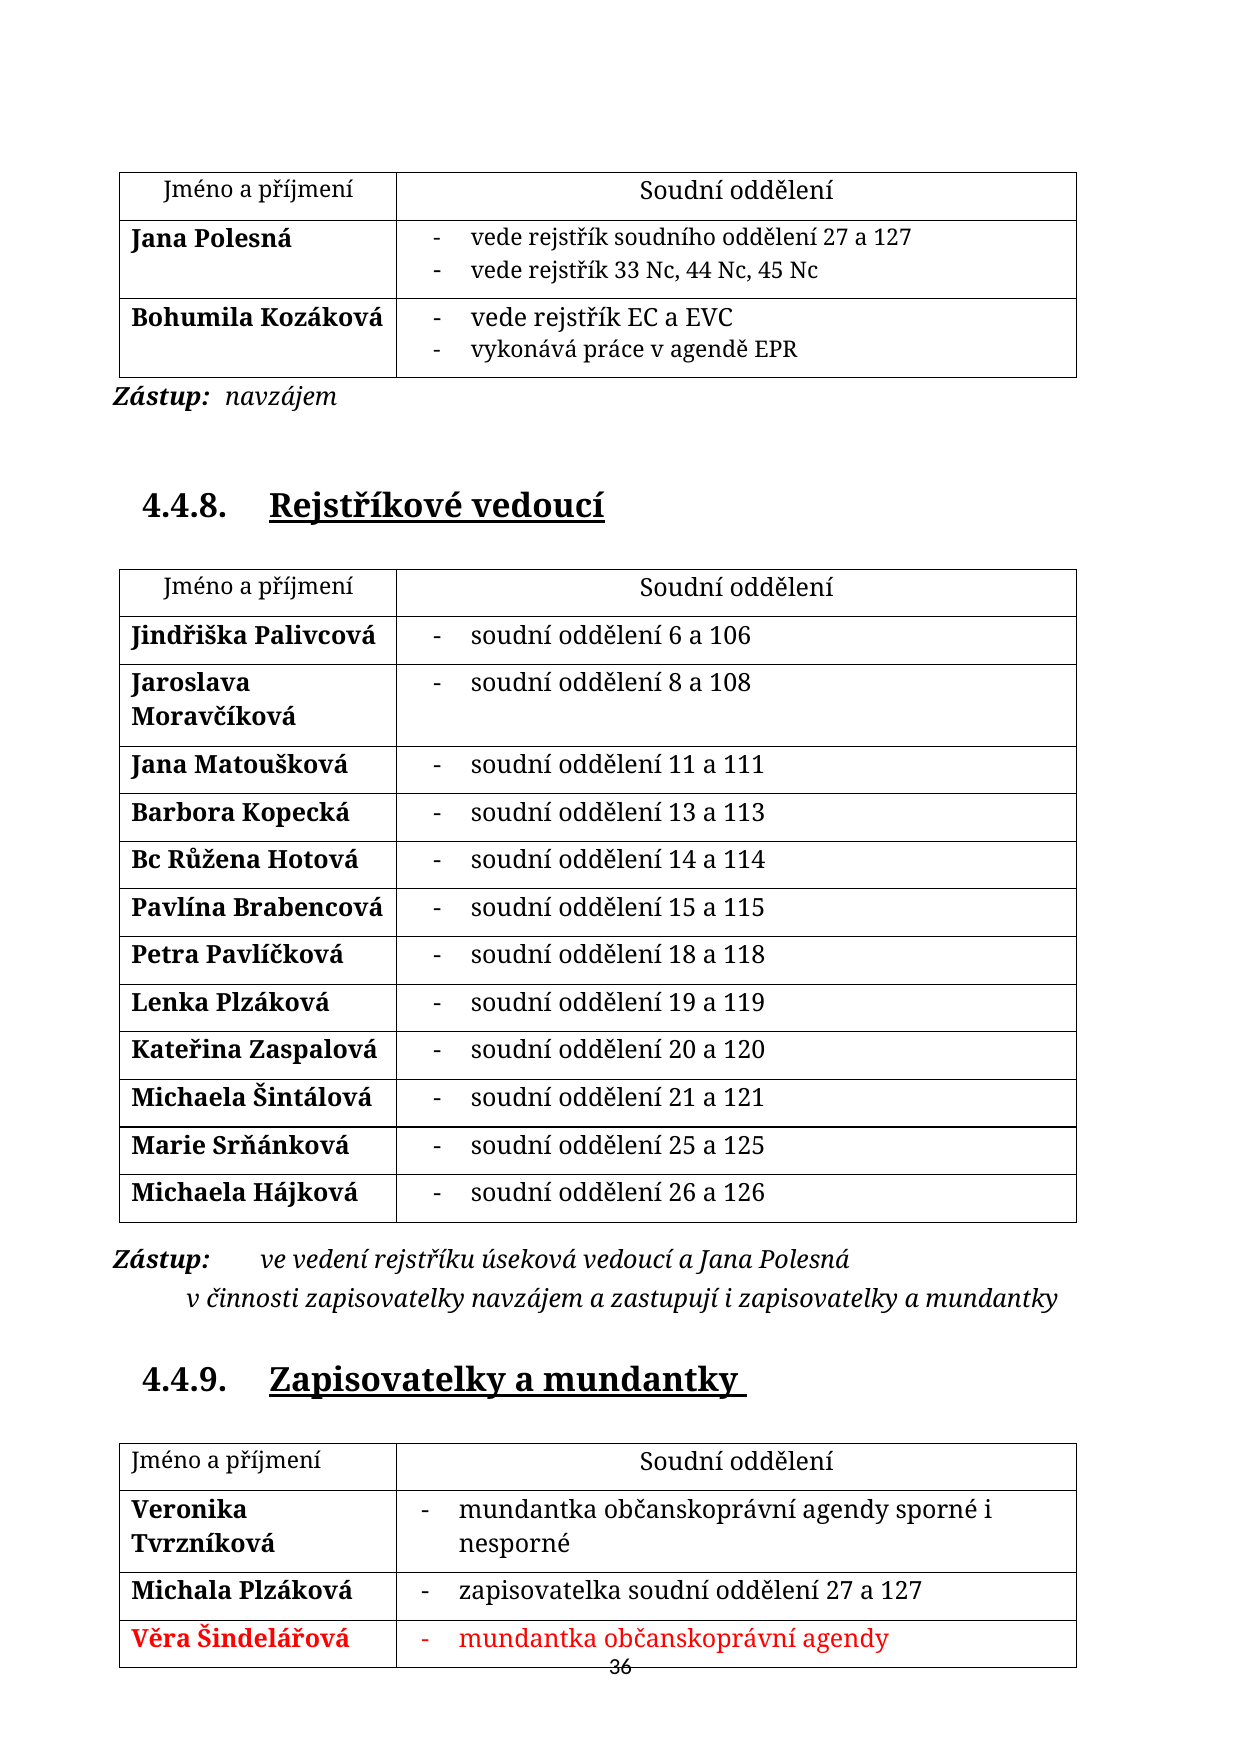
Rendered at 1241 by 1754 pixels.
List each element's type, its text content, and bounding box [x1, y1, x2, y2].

table_header Soudní oddělení [397, 570, 1076, 616]
table_cell Jindřiška Palivcová [120, 617, 396, 664]
table_cell Petra Pavlíčková [120, 937, 396, 983]
table_header Soudní oddělení [397, 173, 1076, 219]
table_cell Jana Polesná [120, 221, 396, 298]
table_cell soudní oddělení 18 a 118 [397, 937, 1076, 983]
table_cell Jaroslava Moravčíková [120, 665, 396, 746]
text v činnosti zapisovatelky navzájem a zastupují i zapisovatelky a mundantky [112, 1281, 1128, 1315]
table_header Jméno a příjmení [120, 1444, 396, 1490]
table_header Jméno a příjmení [120, 570, 396, 616]
table_cell Veronika Tvrzníková [120, 1491, 396, 1572]
table_cell soudní oddělení 15 a 115 [397, 889, 1076, 936]
table_cell mundantka občanskoprávní agendy sporné i nesporné [397, 1491, 1076, 1572]
table_cell zapisovatelka soudní oddělení 27 a 127 [397, 1573, 1076, 1619]
table_cell Michaela Šintálová [120, 1080, 396, 1126]
list Zapisovatelky a mundantky [142, 1356, 1128, 1402]
table_header Soudní oddělení [397, 1444, 1076, 1490]
text Zástup: navzájem [112, 150, 1128, 412]
list Rejstříkové vedoucí [142, 482, 1128, 527]
table_cell Michaela Hájková [120, 1175, 396, 1222]
table_cell Kateřina Zaspalová [120, 1032, 396, 1079]
table_cell mundantka občanskoprávní agendy [397, 1621, 1076, 1667]
table_cell soudní oddělení 25 a 125 [397, 1128, 1076, 1174]
table_cell soudní oddělení 14 a 114 [397, 842, 1076, 888]
table_cell Marie Srňánková [120, 1128, 396, 1174]
table_cell soudní oddělení 21 a 121 [397, 1080, 1076, 1126]
table_cell soudní oddělení 19 a 119 [397, 985, 1076, 1031]
table_cell Věra Šindelářová [120, 1621, 396, 1667]
table_cell Michala Plzáková [120, 1573, 396, 1619]
table_header Jméno a příjmení [120, 173, 396, 219]
table_cell Bohumila Kozáková [120, 299, 396, 377]
table_cell Jana Matoušková [120, 747, 396, 793]
table_cell vede rejstřík soudního oddělení 27 a 127 vede rejstřík 33 Nc, 44 Nc, 45 Nc [397, 221, 1076, 298]
table_cell soudní oddělení 6 a 106 [397, 617, 1076, 664]
table_cell soudní oddělení 26 a 126 [397, 1175, 1076, 1222]
table_cell Pavlína Brabencová [120, 889, 396, 936]
table_cell soudní oddělení 20 a 120 [397, 1032, 1076, 1079]
text Zástup: ve vedení rejstříku úseková vedoucí a Jana Polesná [112, 547, 1128, 1276]
table_cell Bc Růžena Hotová [120, 842, 396, 888]
table_cell soudní oddělení 11 a 111 [397, 747, 1076, 793]
table_cell Lenka Plzáková [120, 985, 396, 1031]
table_cell Barbora Kopecká [120, 794, 396, 841]
table_cell soudní oddělení 8 a 108 [397, 665, 1076, 746]
table_cell vede rejstřík EC a EVC vykonává práce v agendě EPR [397, 299, 1076, 377]
table_cell soudní oddělení 13 a 113 [397, 794, 1076, 841]
